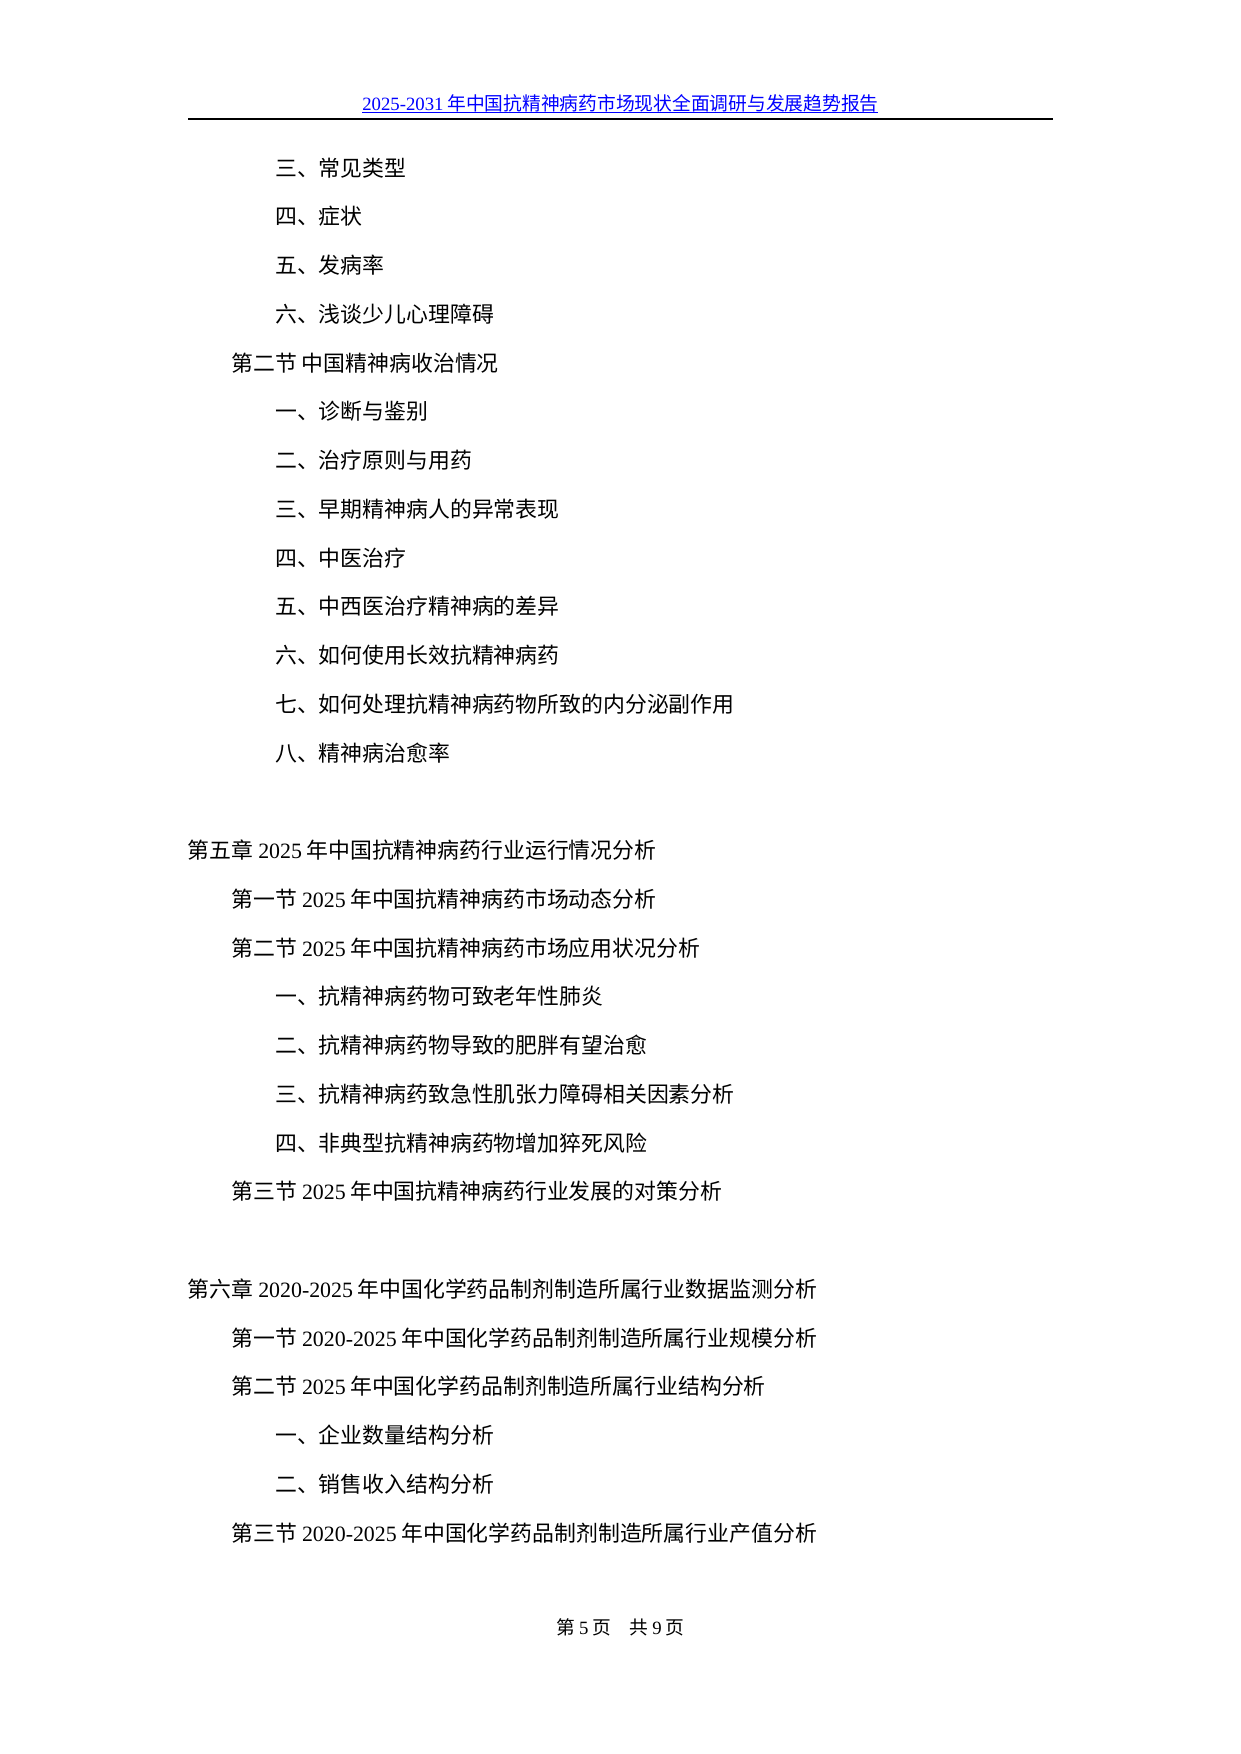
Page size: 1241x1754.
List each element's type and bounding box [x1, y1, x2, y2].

text [187, 150, 1053, 1548]
